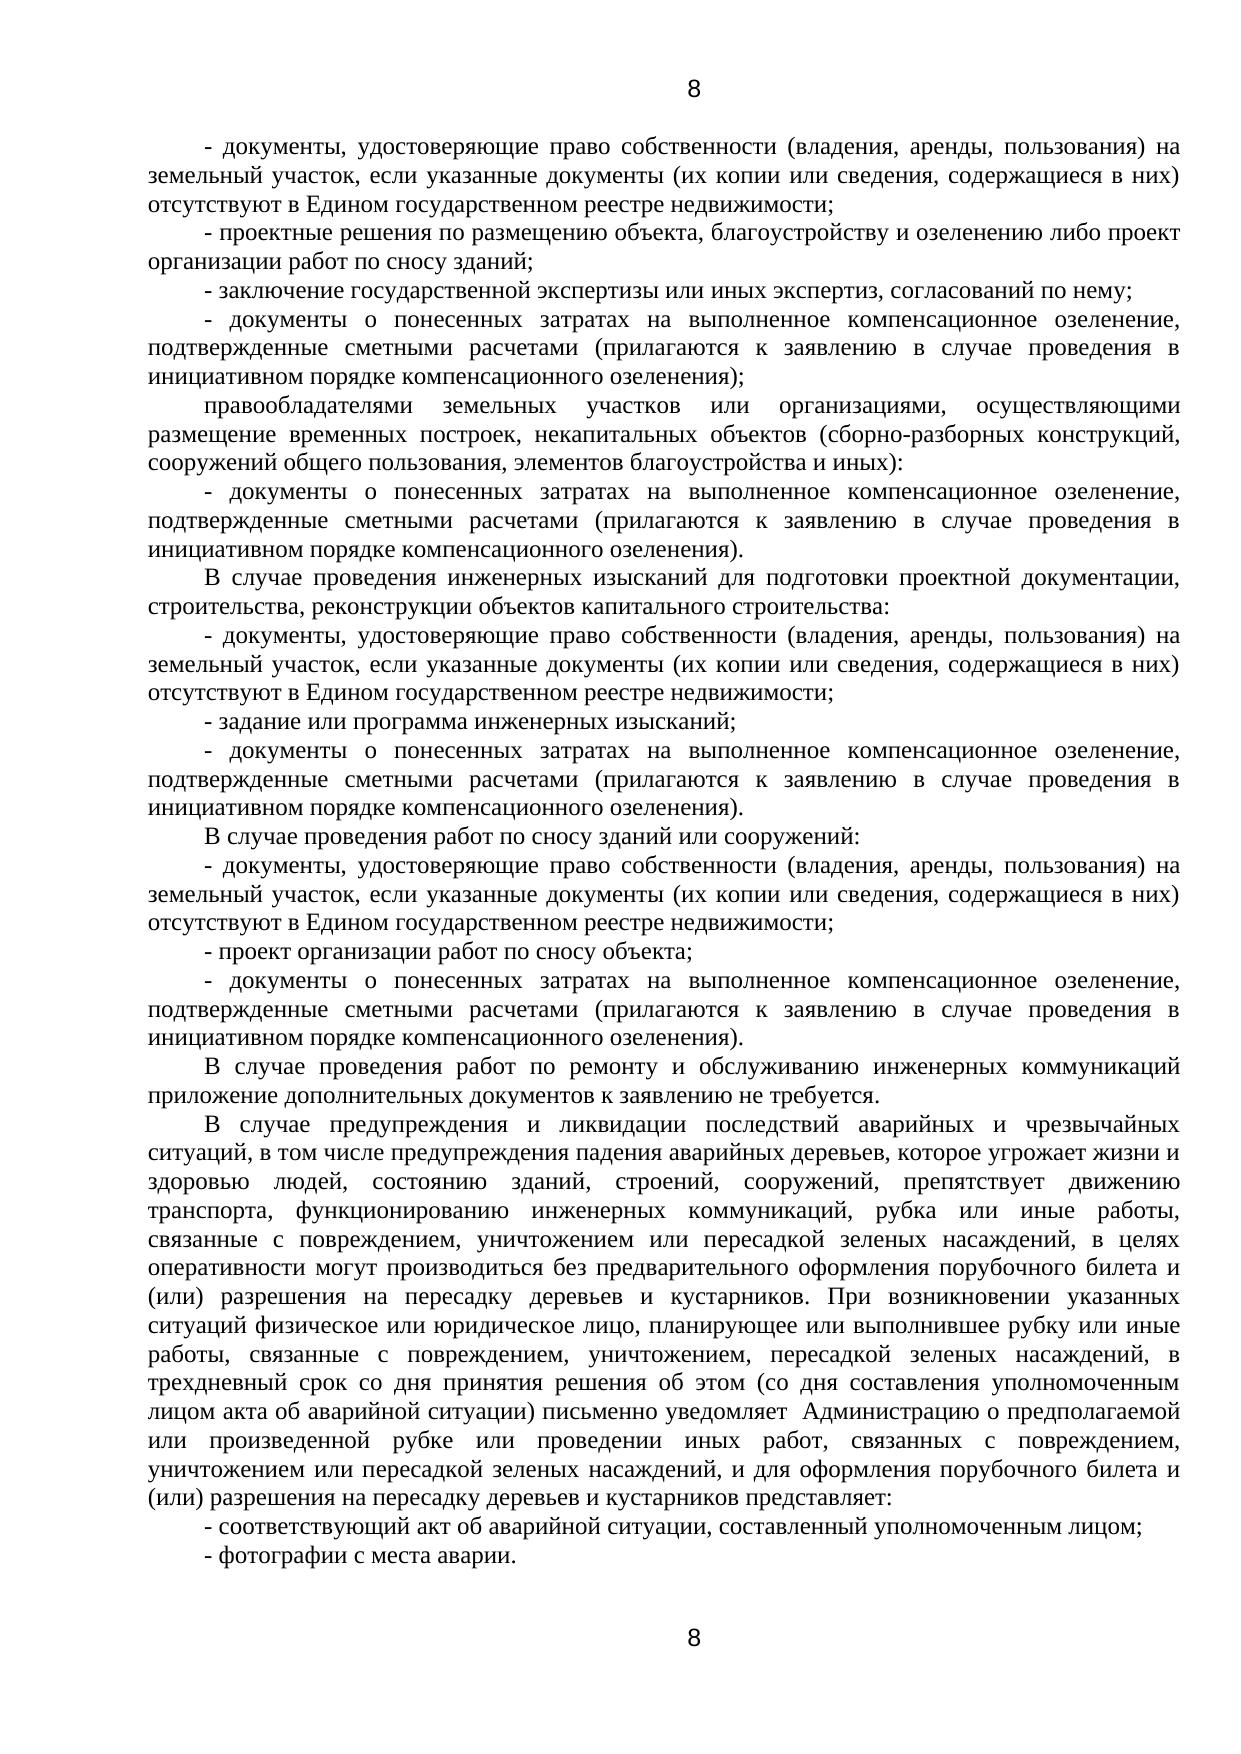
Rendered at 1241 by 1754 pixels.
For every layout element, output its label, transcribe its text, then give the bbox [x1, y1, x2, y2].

text - соответствующий акт об аварийной ситуации, составленный уполномоченным лицом; [148, 1511, 1181, 1540]
text В случае предупреждения и ликвидации последствий аварийных и чрезвычайных ситуаций, в том числе предупреждения падения аварийных деревьев, которое угрожает жизни и здоровью людей, состоянию зданий, строений, сооружений, препятствует движению транспорта, функционированию инженерных коммуникаций, рубка или иные работы, связанные с повреждением, уничтожением или пересадкой зеленых насаждений, в целях оперативности могут производиться без предварительного оформления порубочного билета и (или) разрешения на пересадку деревьев и кустарников. При возникновении указанных ситуаций физическое или юридическое лицо, планирующее или выполнившее рубку или иные работы, связанные с повреждением, уничтожением, пересадкой зеленых насаждений, в трехдневный срок со дня принятия решения об этом (со дня составления уполномоченным лицом акта об аварийной ситуации) письменно уведомляет Администрацию о предполагаемой или произведенной рубке или проведении иных работ, связанных с повреждением, уничтожением или пересадкой зеленых насаждений, и для оформления порубочного билета и (или) разрешения на пересадку деревьев и кустарников представляет: [148, 1109, 1181, 1511]
text - задание или программа инженерных изысканий; [148, 706, 1181, 735]
text В случае проведения инженерных изысканий для подготовки проектной документации, строительства, реконструкции объектов капитального строительства: [148, 562, 1181, 620]
text - документы о понесенных затратах на выполненное компенсационное озеленение, подтвержденные сметными расчетами (прилагаются к заявлению в случае проведения в инициативном порядке компенсационного озеленения). [148, 476, 1181, 562]
text - документы о понесенных затратах на выполненное компенсационное озеленение, подтвержденные сметными расчетами (прилагаются к заявлению в случае проведения в инициативном порядке компенсационного озеленения). [148, 965, 1181, 1051]
text - документы, удостоверяющие право собственности (владения, аренды, пользования) на земельный участок, если указанные документы (их копии или сведения, содержащиеся в них) отсутствуют в Едином государственном реестре недвижимости; [148, 131, 1181, 217]
text В случае проведения работ по ремонту и обслуживанию инженерных коммуникаций приложение дополнительных документов к заявлению не требуется. [148, 1051, 1181, 1109]
text - фотографии с места аварии. [148, 1540, 1181, 1569]
text - заключение государственной экспертизы или иных экспертиз, согласований по нему; [148, 275, 1181, 304]
text - документы о понесенных затратах на выполненное компенсационное озеленение, подтвержденные сметными расчетами (прилагаются к заявлению в случае проведения в инициативном порядке компенсационного озеленения). [148, 735, 1181, 821]
text - проект организации работ по сносу объекта; [148, 936, 1181, 965]
text - проектные решения по размещению объекта, благоустройству и озеленению либо проект организации работ по сносу зданий; [148, 217, 1181, 275]
text - документы, удостоверяющие право собственности (владения, аренды, пользования) на земельный участок, если указанные документы (их копии или сведения, содержащиеся в них) отсутствуют в Едином государственном реестре недвижимости; [148, 850, 1181, 936]
text В случае проведения работ по сносу зданий или сооружений: [148, 821, 1181, 850]
text - документы о понесенных затратах на выполненное компенсационное озеленение, подтвержденные сметными расчетами (прилагаются к заявлению в случае проведения в инициативном порядке компенсационного озеленения); [148, 304, 1181, 390]
text правообладателями земельных участков или организациями, осуществляющими размещение временных построек, некапитальных объектов (сборно-разборных конструкций, сооружений общего пользования, элементов благоустройства и иных): [148, 390, 1181, 476]
text - документы, удостоверяющие право собственности (владения, аренды, пользования) на земельный участок, если указанные документы (их копии или сведения, содержащиеся в них) отсутствуют в Едином государственном реестре недвижимости; [148, 620, 1181, 706]
